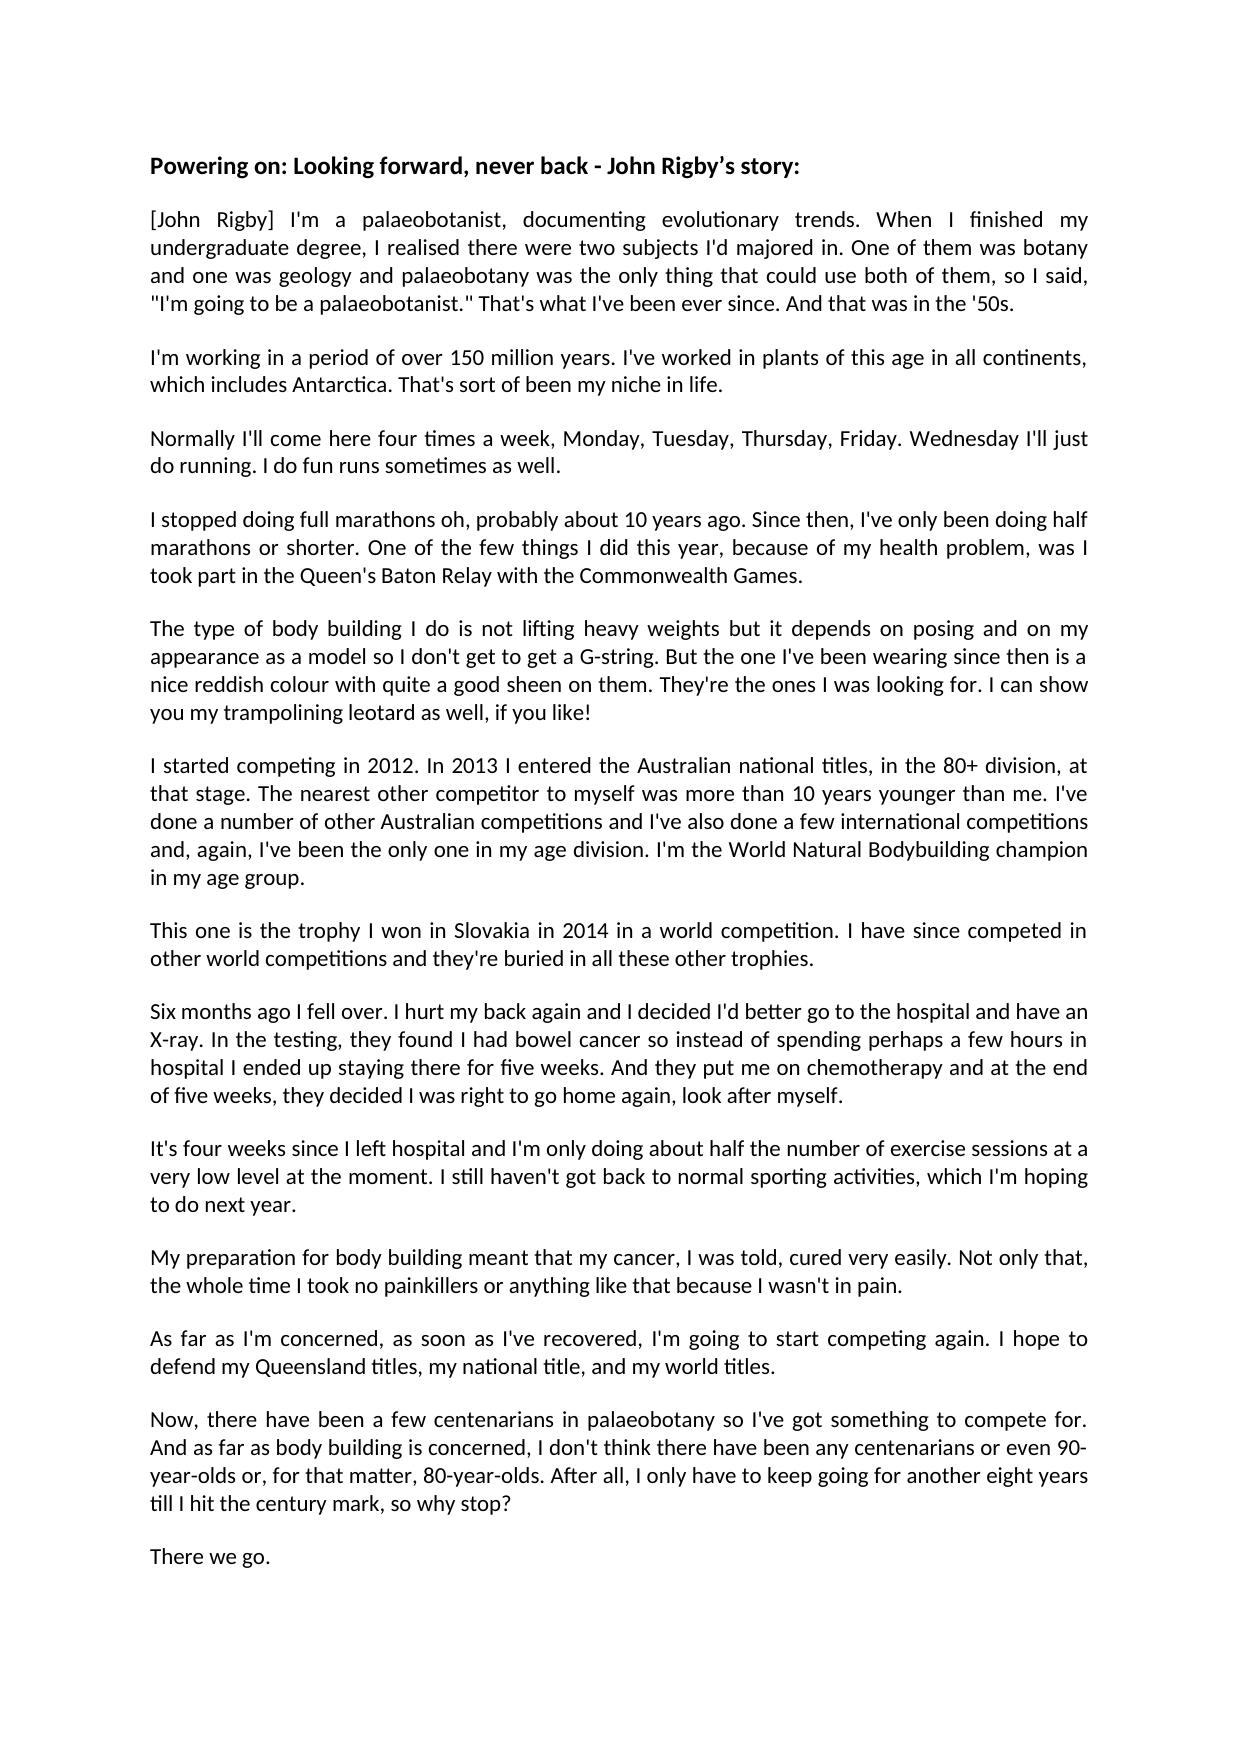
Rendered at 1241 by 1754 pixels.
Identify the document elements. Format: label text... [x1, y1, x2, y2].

text The type of body building I do is not lifting heavy weights but it depends on posing and on my appearance as a model so I don't get to get a G-string. But the one I've been wearing since then is a nice reddish colour with quite a good sheen on them. They're the ones I was looking for. I can show you my trampolining leotard as well, if you like! [150, 614, 1090, 726]
text My preparation for body building meant that my cancer, I was told, cured very easily. Not only that, the whole time I took no painkillers or anything like that because I wasn't in pain. [150, 1243, 1090, 1299]
text It's four weeks since I left hospital and I'm only doing about half the number of exercise sessions at a very low level at the moment. I still haven't got back to normal sporting activities, which I'm hoping to do next year. [150, 1134, 1090, 1218]
text I started competing in 2012. In 2013 I entered the Australian national titles, in the 80+ division, at that stage. The nearest other competitor to myself was more than 10 years younger than me. I've done a number of other Australian competitions and I've also done a few international competitions and, again, I've been the only one in my age division. I'm the World Natural Bodybuilding champion in my age group. [150, 751, 1090, 891]
text I stopped doing full marathons oh, probably about 10 years ago. Since then, I've only been doing half marathons or shorter. One of the few things I did this year, because of my health problem, was I took part in the Queen's Baton Relay with the Commonwealth Games. [150, 505, 1090, 589]
text Now, there have been a few centenarians in palaeobotany so I've got something to compete for. And as far as body building is concerned, I don't think there have been any centenarians or even 90-year-olds or, for that matter, 80-year-olds. After all, I only have to keep going for another eight years till I hit the century mark, so why stop? [150, 1405, 1090, 1517]
text Six months ago I fell over. I hurt my back again and I decided I'd better go to the hospital and have an X-ray. In the testing, they found I had bowel cancer so instead of spending perhaps a few hours in hospital I ended up staying there for five weeks. And they put me on chemotherapy and at the end of five weeks, they decided I was right to go home again, look after myself. [150, 997, 1090, 1109]
text Normally I'll come here four times a week, Monday, Tuesday, Thursday, Friday. Wednesday I'll just do running. I do fun runs sometimes as well. [150, 424, 1090, 480]
title Powering on: Looking forward, never back - John Rigby’s story: [150, 150, 1090, 181]
text [John Rigby] I'm a palaeobotanist, documenting evolutionary trends. When I finished my undergraduate degree, I realised there were two subjects I'd majored in. One of them was botany and one was geology and palaeobotany was the only thing that could use both of them, so I said, "I'm going to be a palaeobotanist." That's what I've been ever since. And that was in the '50s. [150, 206, 1090, 318]
text This one is the trophy I won in Slovakia in 2014 in a world competition. I have since competed in other world competitions and they're buried in all these other trophies. [150, 916, 1090, 972]
text I'm working in a period of over 150 million years. I've worked in plants of this age in all continents, which includes Antarctica. That's sort of been my niche in life. [150, 343, 1090, 399]
text As far as I'm concerned, as soon as I've recovered, I'm going to start competing again. I hope to defend my Queensland titles, my national title, and my world titles. [150, 1324, 1090, 1380]
text There we go. [150, 1542, 1090, 1570]
